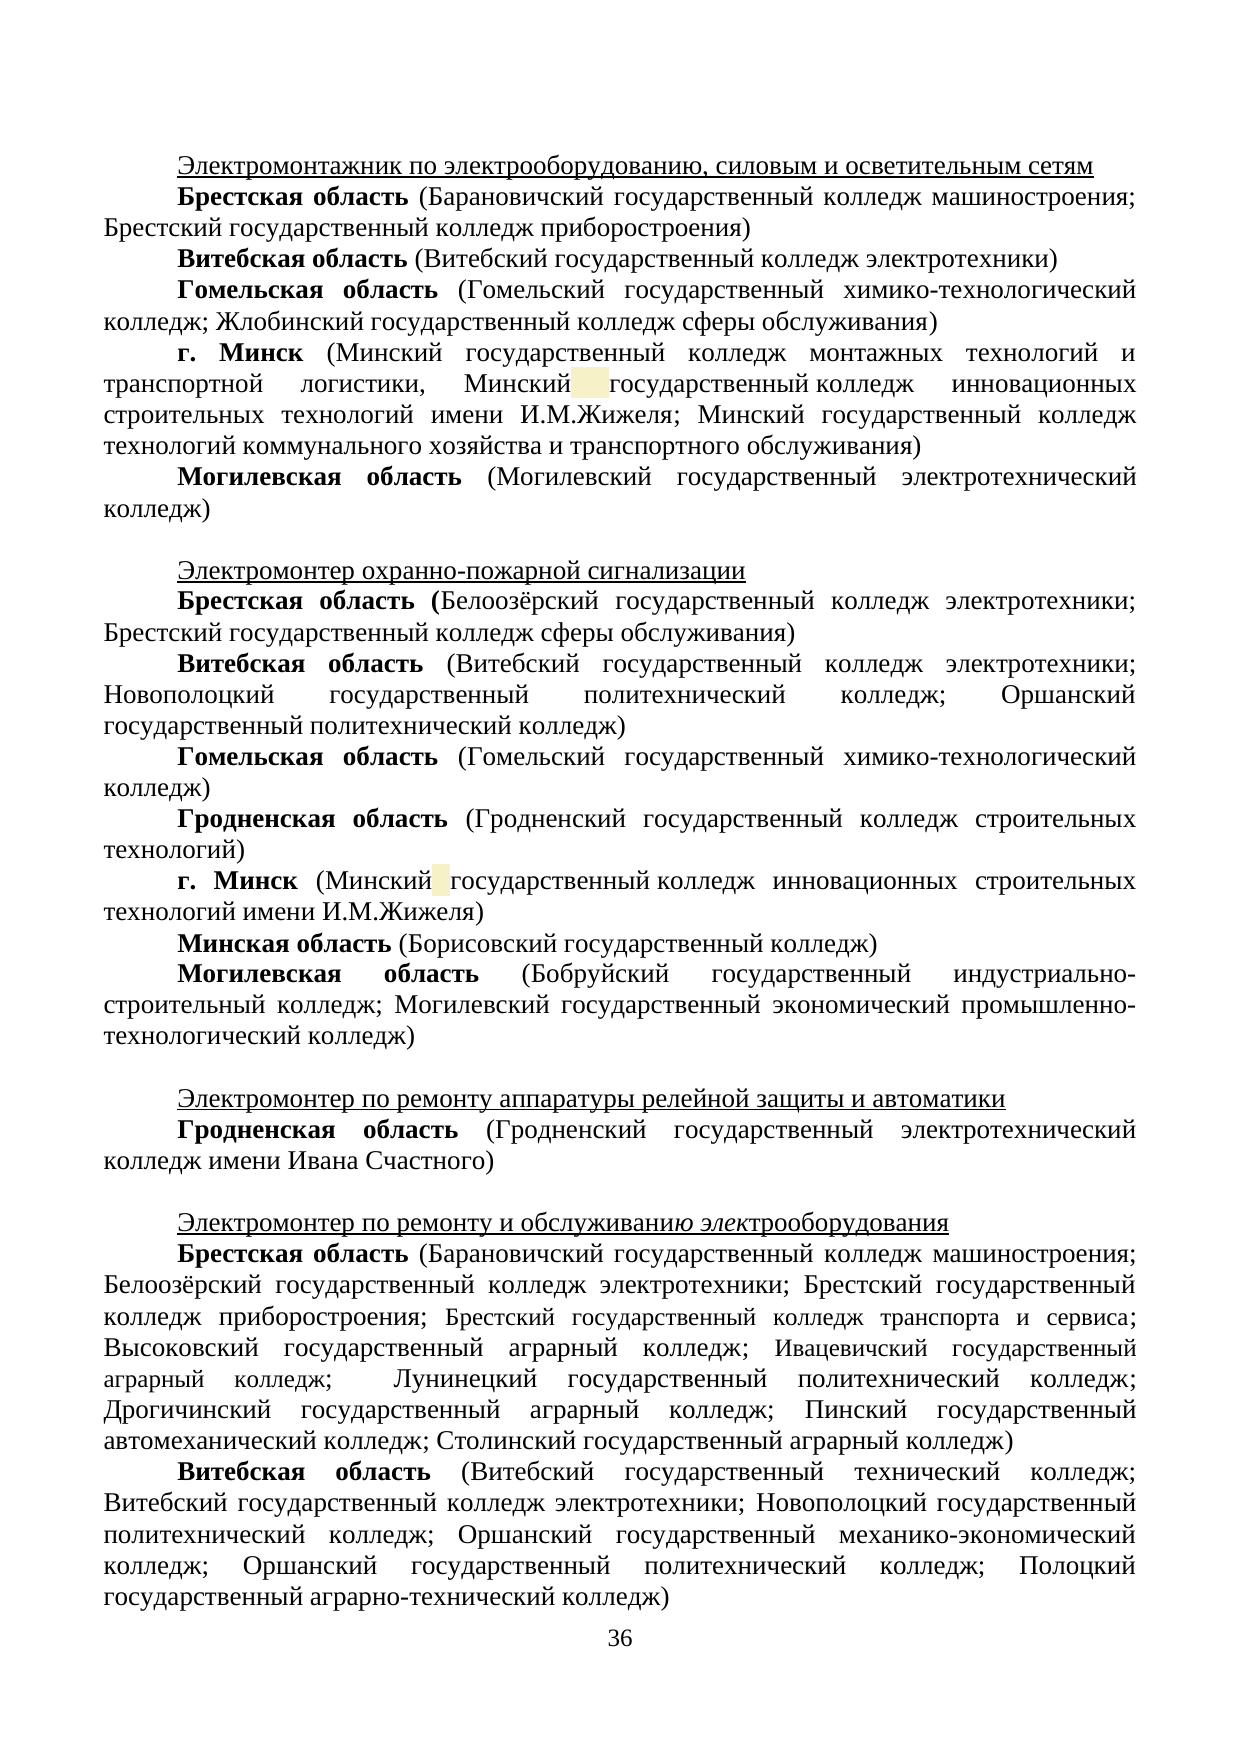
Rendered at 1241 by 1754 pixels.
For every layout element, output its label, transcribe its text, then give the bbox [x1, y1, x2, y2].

text г. Минск (Минский государственный колледж монтажных технологий и транспортной логистики, Минский государственный колледж инновационных строительных технологий имени И.М.Жижеля; Минский государственный колледж технологий коммунального хозяйства и транспортного обслуживания) [103, 336, 1137, 461]
text г. Минск (Минский государственный колледж инновационных строительных технологий имени И.М.Жижеля) [103, 864, 1137, 927]
text Электромонтер по ремонту аппаратуры релейной защиты и автоматики [103, 1082, 1137, 1113]
text Электромонтер охранно-пожарной сигнализации [103, 554, 1137, 585]
text Гомельская область (Гомельский государственный химико-технологический колледж; Жлобинский государственный колледж сферы обслуживания) [103, 273, 1137, 336]
text Витебская область (Витебский государственный колледж электротехники) [103, 243, 1137, 273]
text Брестская область (Белоозёрский государственный колледж электротехники; Брестский государственный колледж сферы обслуживания) [103, 585, 1137, 647]
text Минская область (Борисовский государственный колледж) [103, 927, 1137, 958]
text Электромонтажник по электрооборудованию, силовым и осветительным сетям [103, 149, 1137, 180]
text Витебская область (Витебский государственный технический колледж; Витебский государственный колледж электротехники; Новополоцкий государственный политехнический колледж; Оршанский государственный механико-экономический колледж; Оршанский государственный политехнический колледж; Полоцкий государственный аграрно-технический колледж) [103, 1455, 1137, 1611]
text Гомельская область (Гомельский государственный химико-технологический колледж) [103, 740, 1137, 802]
text Могилевская область (Бобруйский государственный индустриально-строительный колледж; Могилевский государственный экономический промышленно-технологический колледж) [103, 958, 1137, 1051]
text Брестская область (Барановичский государственный колледж машиностроения; Белоозёрский государственный колледж электротехники; Брестский государственный колледж приборостроения; Брестский государственный колледж транспорта и сервиса; Высоковский государственный аграрный колледж; Ивацевичский государственный аграрный колледж; Лунинецкий государственный политехнический колледж; Дрогичинский государственный аграрный колледж; Пинский государственный автомеханический колледж; Столинский государственный аграрный колледж) [103, 1237, 1137, 1455]
text Брестская область (Барановичский государственный колледж машиностроения; Брестский государственный колледж приборостроения) [103, 180, 1137, 243]
text Витебская область (Витебский государственный колледж электротехники; Новополоцкий государственный политехнический колледж; Оршанский государственный политехнический колледж) [103, 647, 1137, 740]
text Могилевская область (Могилевский государственный электротехнический колледж) [103, 461, 1137, 523]
text Гродненская область (Гродненский государственный колледж строительных технологий) [103, 802, 1137, 864]
text Гродненская область (Гродненский государственный электротехнический колледж имени Ивана Счастного) [103, 1113, 1137, 1175]
text Электромонтер по ремонту и обслуживанию электрооборудования [103, 1206, 1137, 1237]
